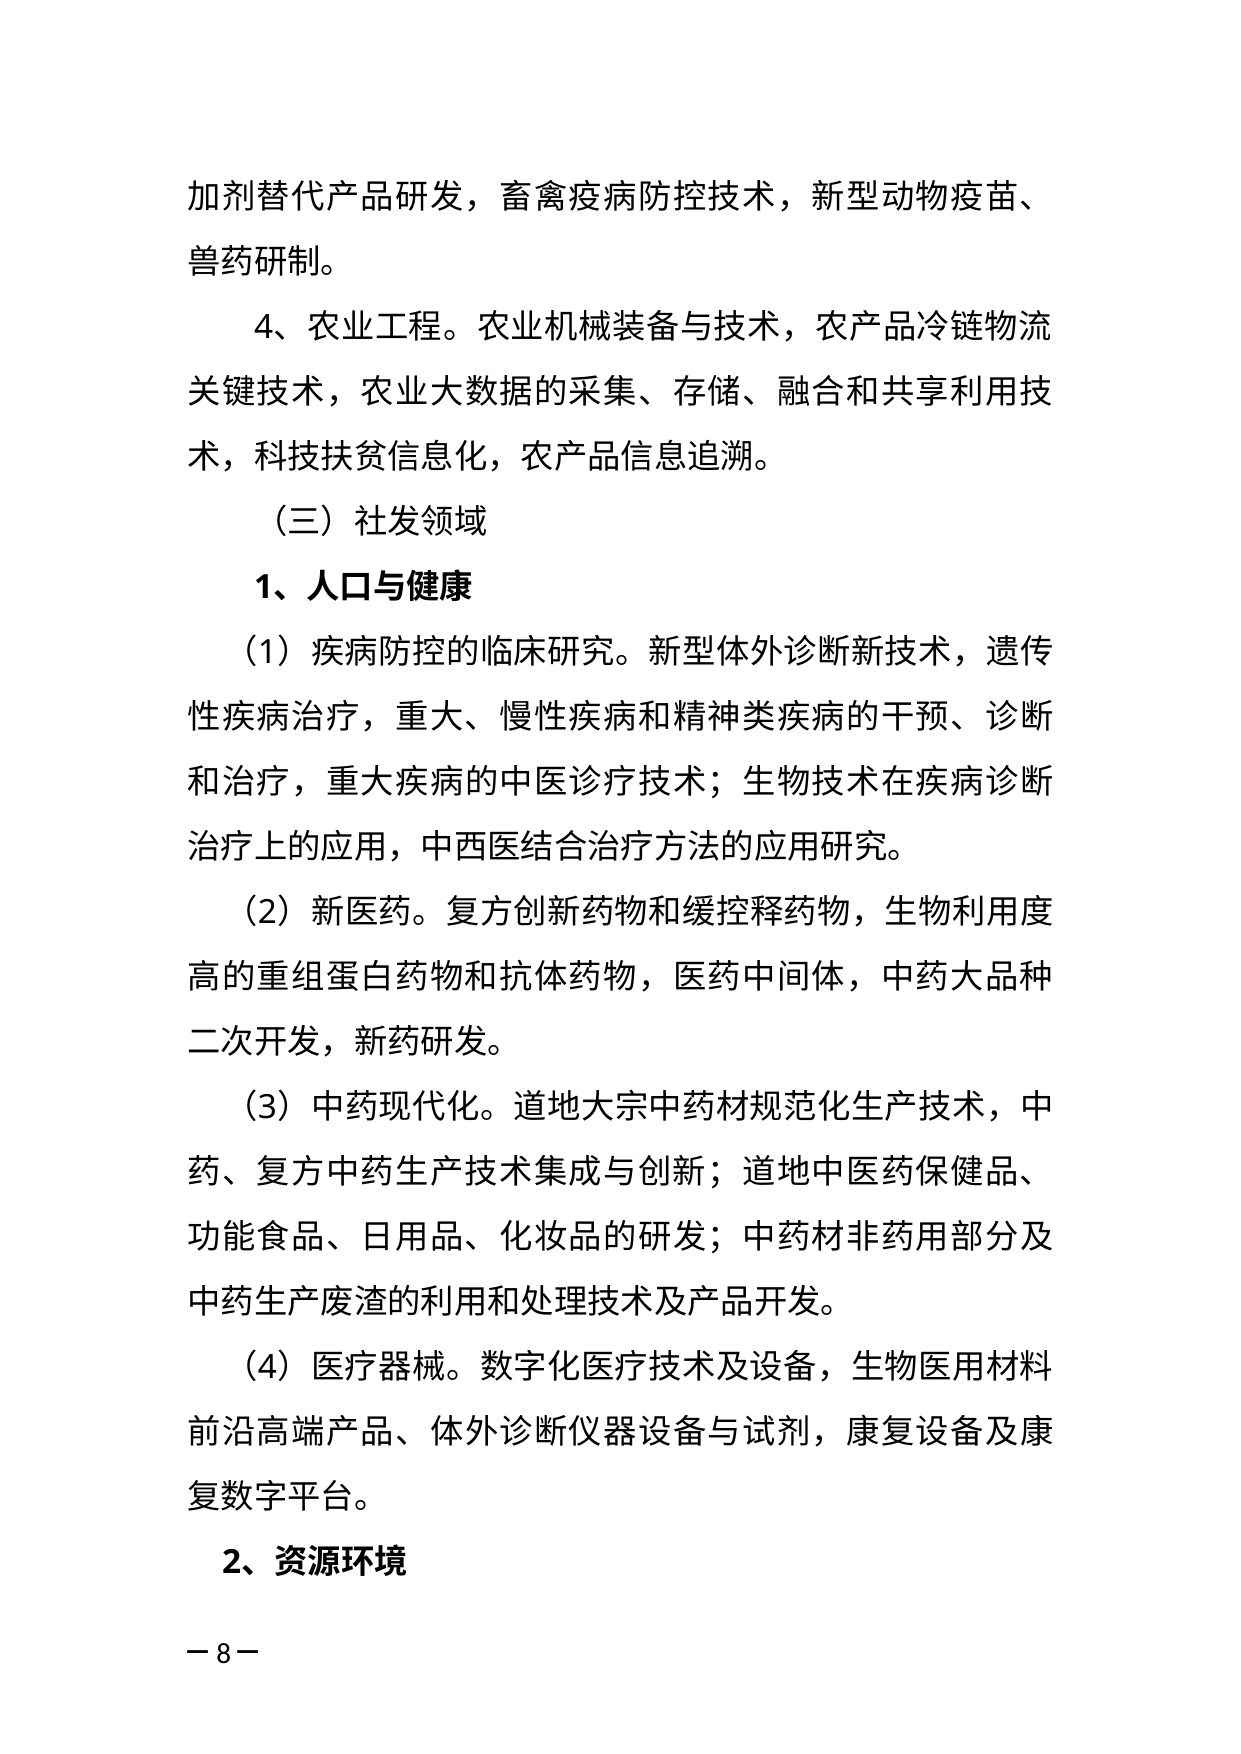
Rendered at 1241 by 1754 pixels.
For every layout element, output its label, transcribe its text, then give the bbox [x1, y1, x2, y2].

text （1）疾病防控的临床研究。新型体外诊断新技术，遗传性疾病治疗，重大、慢性疾病和精神类疾病的干预、诊断和治疗，重大疾病的中医诊疗技术；生物技术在疾病诊断治疗上的应用，中西医结合治疗方法的应用研究。 [187, 617, 1053, 877]
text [187, 162, 1053, 292]
text （三）社发领域 [187, 487, 1053, 552]
text （4）医疗器械。数字化医疗技术及设备，生物医用材料前沿高端产品、体外诊断仪器设备与试剂，康复设备及康复数字平台。 [187, 1332, 1053, 1527]
text （2）新医药。复方创新药物和缓控释药物，生物利用度高的重组蛋白药物和抗体药物，医药中间体，中药大品种二次开发，新药研发。 [187, 877, 1053, 1072]
text 2、资源环境 [187, 1527, 1053, 1592]
text 1、人口与健康 [187, 552, 1053, 617]
text （3）中药现代化。道地大宗中药材规范化生产技术，中药、复方中药生产技术集成与创新；道地中医药保健品、功能食品、日用品、化妆品的研发；中药材非药用部分及中药生产废渣的利用和处理技术及产品开发。 [187, 1072, 1053, 1332]
text 4、农业工程。农业机械装备与技术，农产品冷链物流关键技术，农业大数据的采集、存储、融合和共享利用技术，科技扶贫信息化，农产品信息追溯。 [187, 292, 1053, 487]
